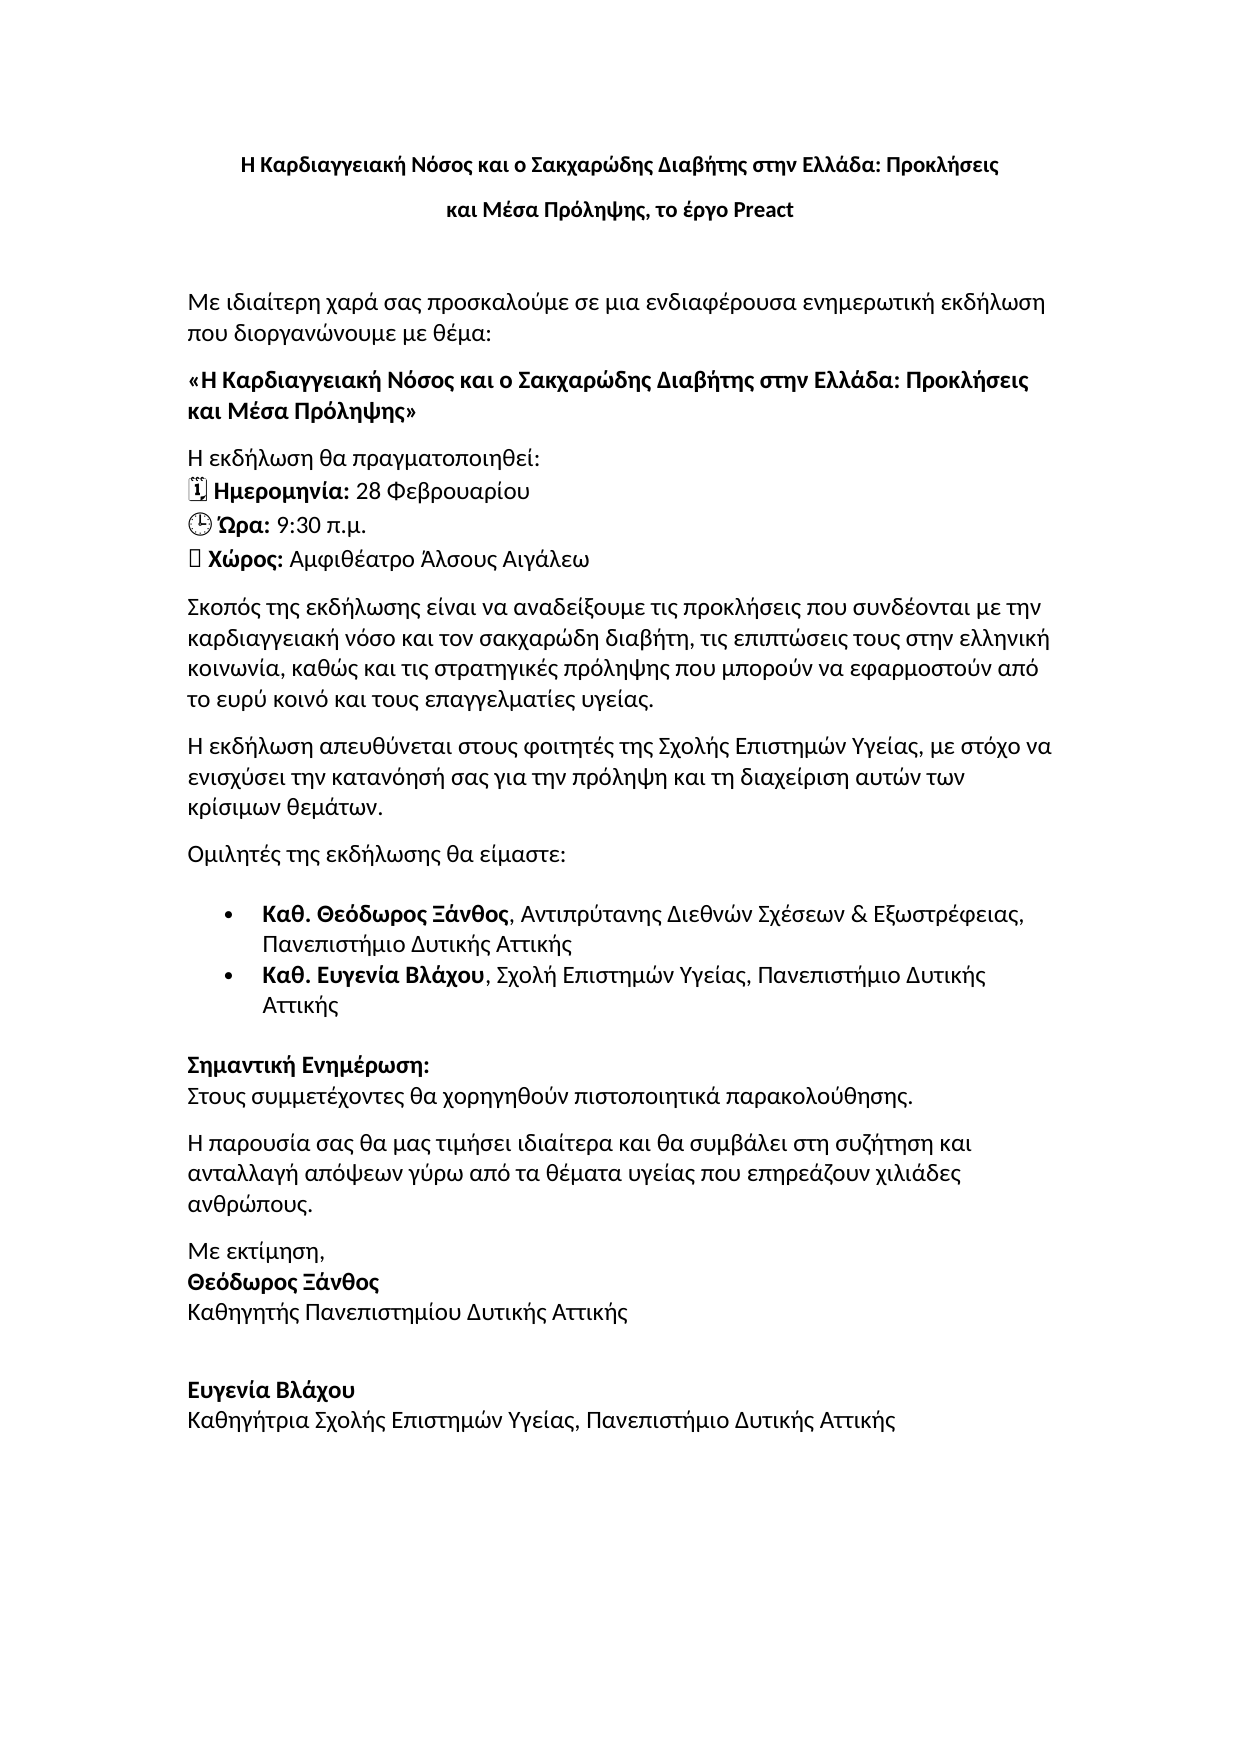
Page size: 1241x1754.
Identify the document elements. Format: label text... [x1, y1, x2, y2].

list Καθ. Ευγενία Βλάχου, Σχολή Επιστημών Υγείας, Πανεπιστήμιο Δυτικής Αττικής [225, 959, 1053, 1020]
text Η εκδήλωση θα πραγματοποιηθεί: 🗓 Ημερομηνία: 28 Φεβρουαρίου 🕒 Ώρα: 9:30 π.μ. 📍 Χώρος: Αμφιθέατρο Άλσους Αιγάλεω [187, 442, 1053, 575]
text Η Καρδιαγγειακή Νόσος και ο Σακχαρώδης Διαβήτης στην Ελλάδα: Προκλήσεις [187, 150, 1053, 178]
list Καθ. Θεόδωρος Ξάνθος, Αντιπρύτανης Διεθνών Σχέσεων & Εξωστρέφειας, Πανεπιστήμιο Δυτικής Αττικής [225, 898, 1053, 959]
text Με εκτίμηση, Θεόδωρος Ξάνθος Καθηγητής Πανεπιστημίου Δυτικής Αττικής [187, 1235, 1053, 1327]
text Με ιδιαίτερη χαρά σας προσκαλούμε σε μια ενδιαφέρουσα ενημερωτική εκδήλωση που διοργανώνουμε με θέμα: [187, 287, 1053, 348]
text και Μέσα Πρόληψης, το έργο Preact [187, 195, 1053, 223]
text «Η Καρδιαγγειακή Νόσος και ο Σακχαρώδης Διαβήτης στην Ελλάδα: Προκλήσεις και Μέσα Πρόληψης» [187, 364, 1053, 425]
text Η εκδήλωση απευθύνεται στους φοιτητές της Σχολής Επιστημών Υγείας, με στόχο να ενισχύσει την κατανόησή σας για την πρόληψη και τη διαχείριση αυτών των κρίσιμων θεμάτων. [187, 730, 1053, 822]
text Σκοπός της εκδήλωσης είναι να αναδείξουμε τις προκλήσεις που συνδέονται με την καρδιαγγειακή νόσο και τον σακχαρώδη διαβήτη, τις επιπτώσεις τους στην ελληνική κοινωνία, καθώς και τις στρατηγικές πρόληψης που μπορούν να εφαρμοστούν από το ευρύ κοινό και τους επαγγελματίες υγείας. [187, 591, 1053, 713]
text Η παρουσία σας θα μας τιμήσει ιδιαίτερα και θα συμβάλει στη συζήτηση και ανταλλαγή απόψεων γύρω από τα θέματα υγείας που επηρεάζουν χιλιάδες ανθρώπους. [187, 1127, 1053, 1218]
text Ομιλητές της εκδήλωσης θα είμαστε: [187, 838, 1053, 869]
text Σημαντική Ενημέρωση: Στους συμμετέχοντες θα χορηγηθούν πιστοποιητικά παρακολούθησης. [187, 1049, 1053, 1110]
text Ευγενία Βλάχου Καθηγήτρια Σχολής Επιστημών Υγείας, Πανεπιστήμιο Δυτικής Αττικής [187, 1343, 1053, 1435]
